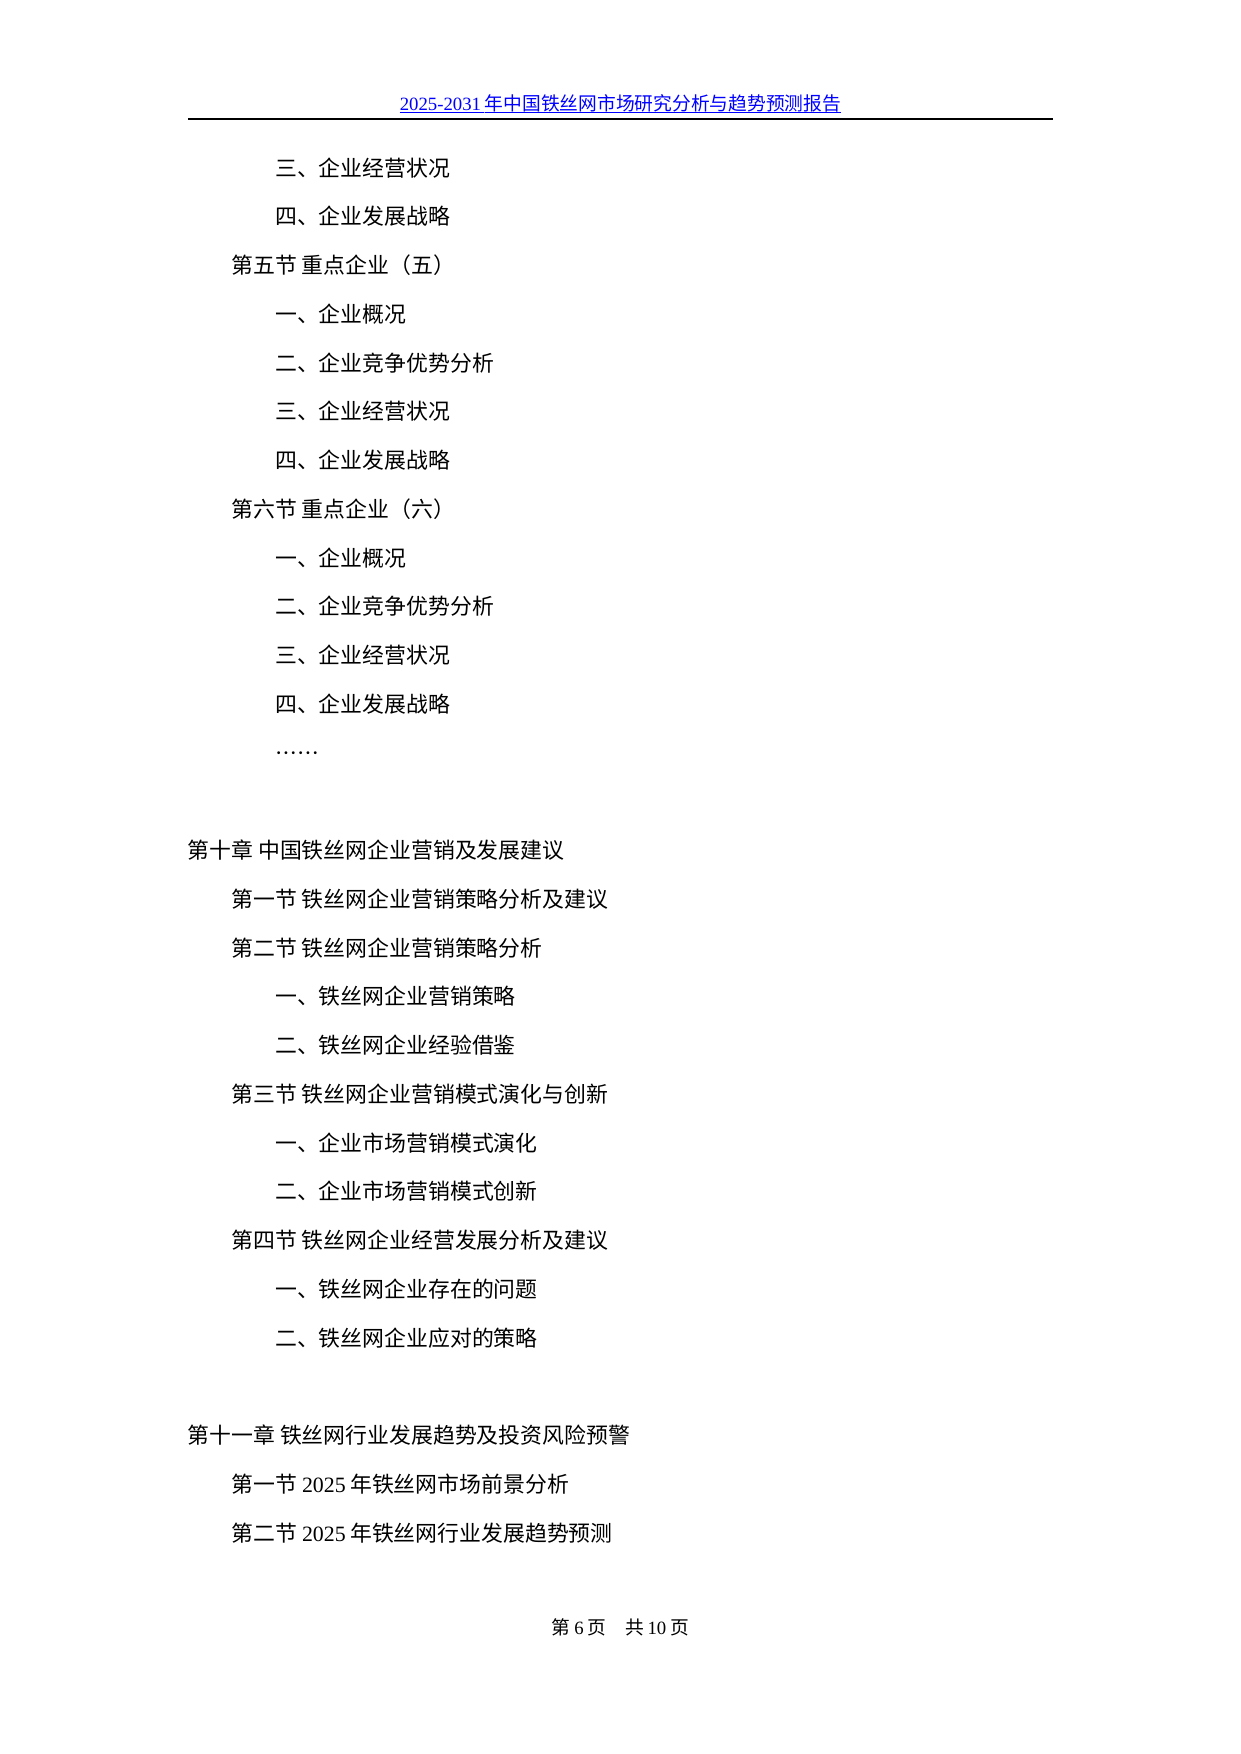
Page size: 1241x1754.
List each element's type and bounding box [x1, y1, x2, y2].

text [187, 150, 1053, 1548]
